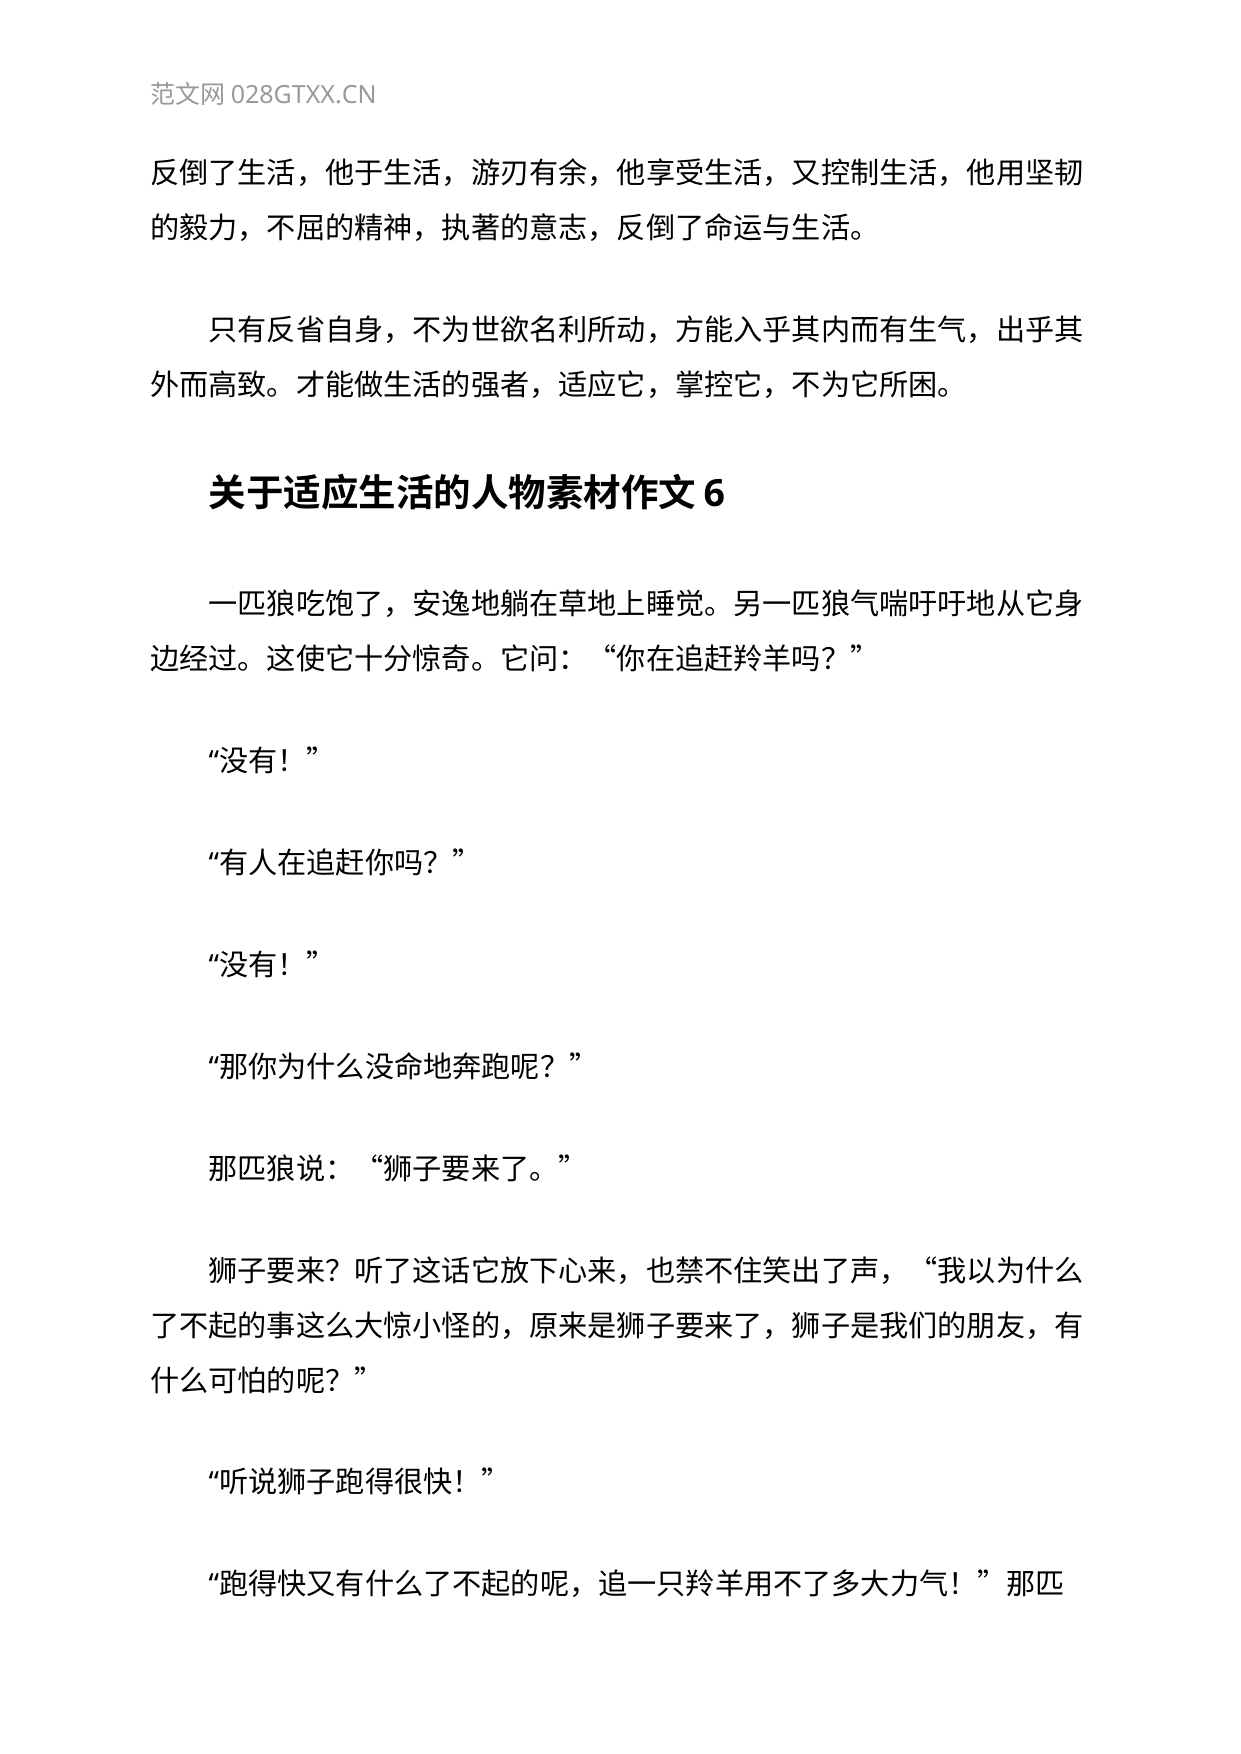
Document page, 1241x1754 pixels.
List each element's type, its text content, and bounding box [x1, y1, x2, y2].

text “没有！” [150, 738, 1090, 780]
text 一匹狼吃饱了，安逸地躺在草地上睡觉。另一匹狼气喘吁吁地从它身边经过。这使它十分惊奇。它问：“你在追赶羚羊吗？” [150, 581, 1090, 678]
text 那匹狼说：“狮子要来了。” [150, 1146, 1090, 1188]
text 关于适应生活的人物素材作文6 [150, 463, 1090, 518]
text 只有反省自身，不为世欲名利所动，方能入乎其内而有生气，出乎其外而高致。才能做生活的强者，适应它，掌控它，不为它所困。 [150, 307, 1090, 404]
text “那你为什么没命地奔跑呢？” [150, 1043, 1090, 1086]
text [150, 1561, 1090, 1603]
text “听说狮子跑得很快！” [150, 1459, 1090, 1501]
text 狮子要来？听了这话它放下心来，也禁不住笑出了声，“我以为什么了不起的事这么大惊小怪的，原来是狮子要来了，狮子是我们的朋友，有什么可怕的呢？” [150, 1247, 1090, 1399]
text “有人在追赶你吗？” [150, 839, 1090, 882]
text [150, 150, 1090, 247]
text “没有！” [150, 942, 1090, 984]
